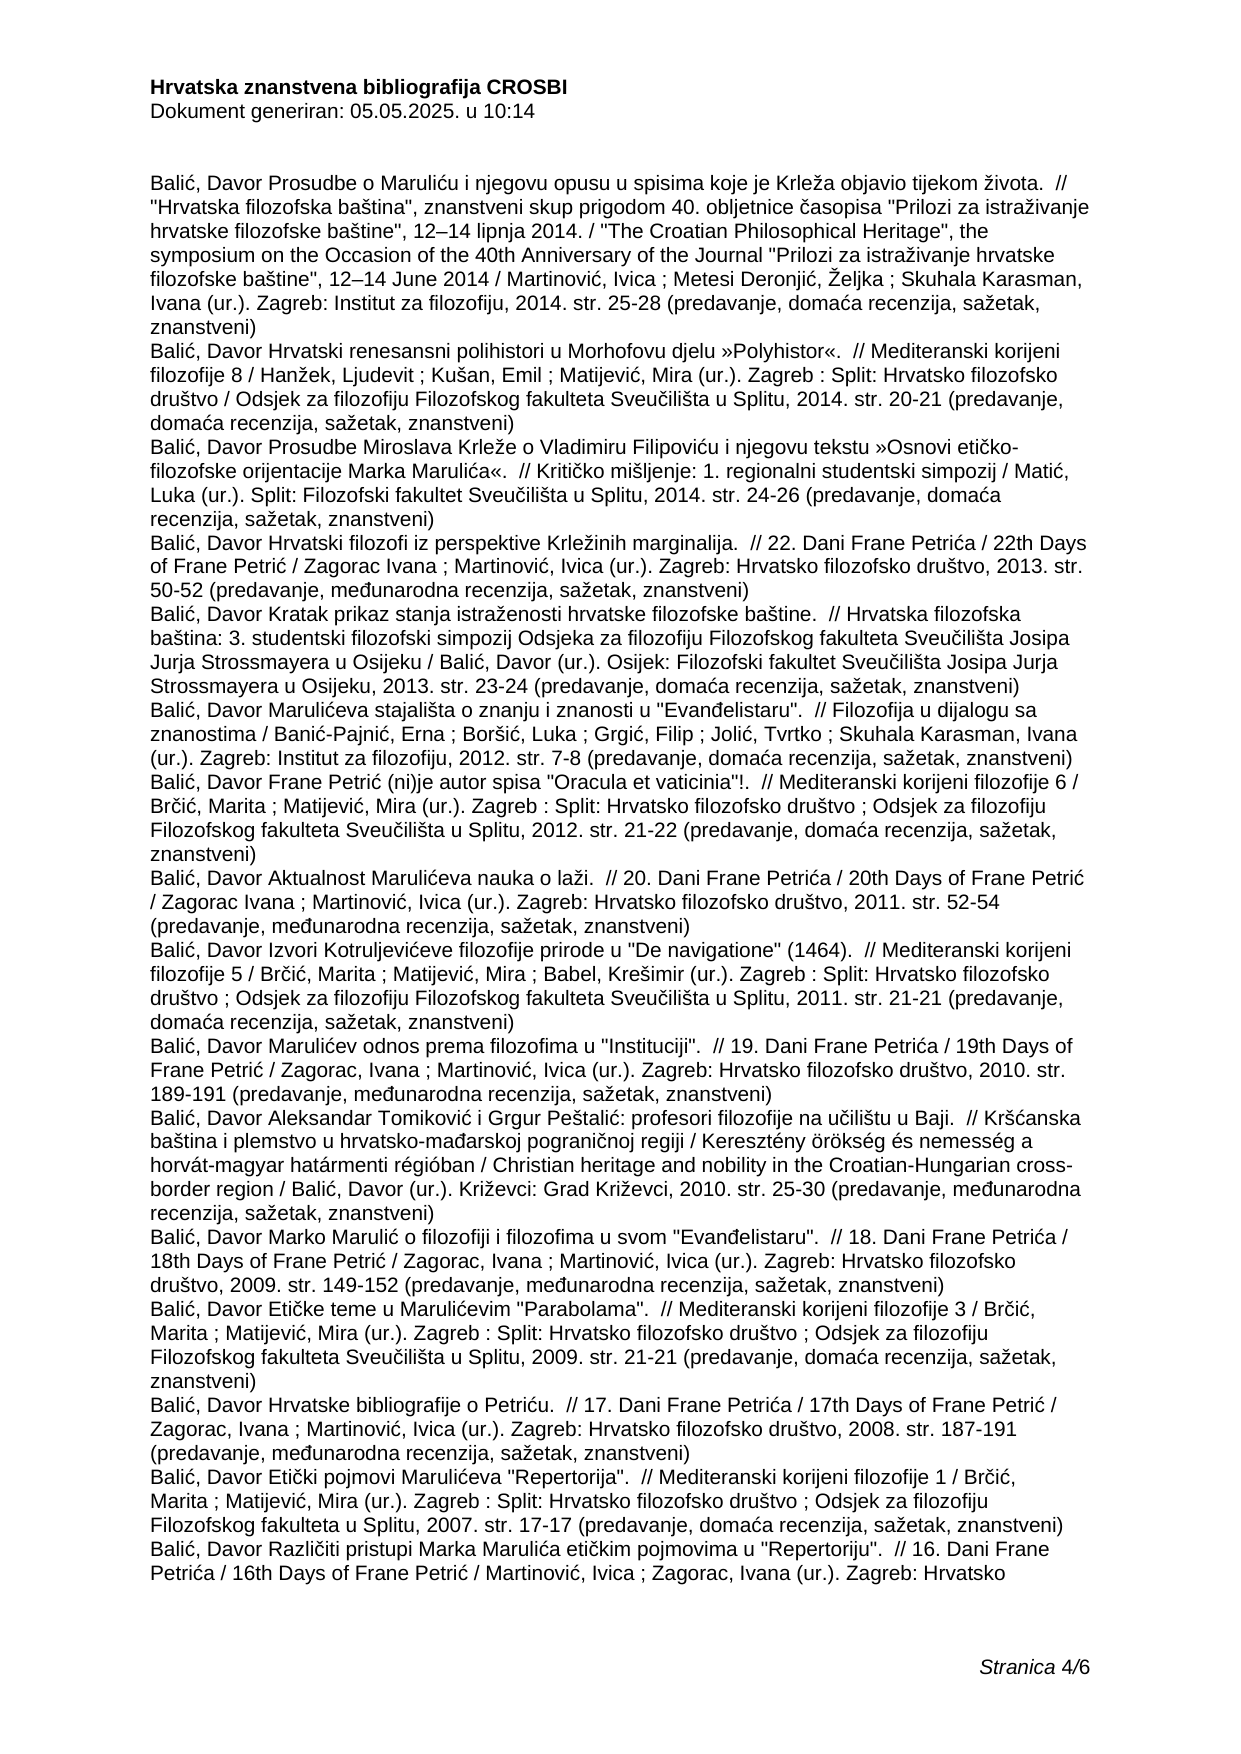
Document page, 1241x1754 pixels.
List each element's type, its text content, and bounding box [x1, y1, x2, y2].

text Balić, Davor [150, 1297, 1090, 1393]
text Balić, Davor [150, 698, 1090, 770]
text Balić, Davor [150, 171, 1090, 339]
text Balić, Davor [150, 770, 1090, 866]
text Balić, Davor [150, 1537, 1090, 1584]
text Balić, Davor [150, 602, 1090, 698]
text Balić, Davor [150, 1033, 1090, 1105]
text Balić, Davor [150, 1105, 1090, 1225]
text Balić, Davor [150, 530, 1090, 602]
text Balić, Davor [150, 866, 1090, 938]
text Balić, Davor [150, 339, 1090, 434]
text Balić, Davor [150, 434, 1090, 530]
text Balić, Davor [150, 1225, 1090, 1297]
text Balić, Davor [150, 938, 1090, 1033]
text Balić, Davor [150, 1465, 1090, 1537]
text Balić, Davor [150, 1393, 1090, 1465]
